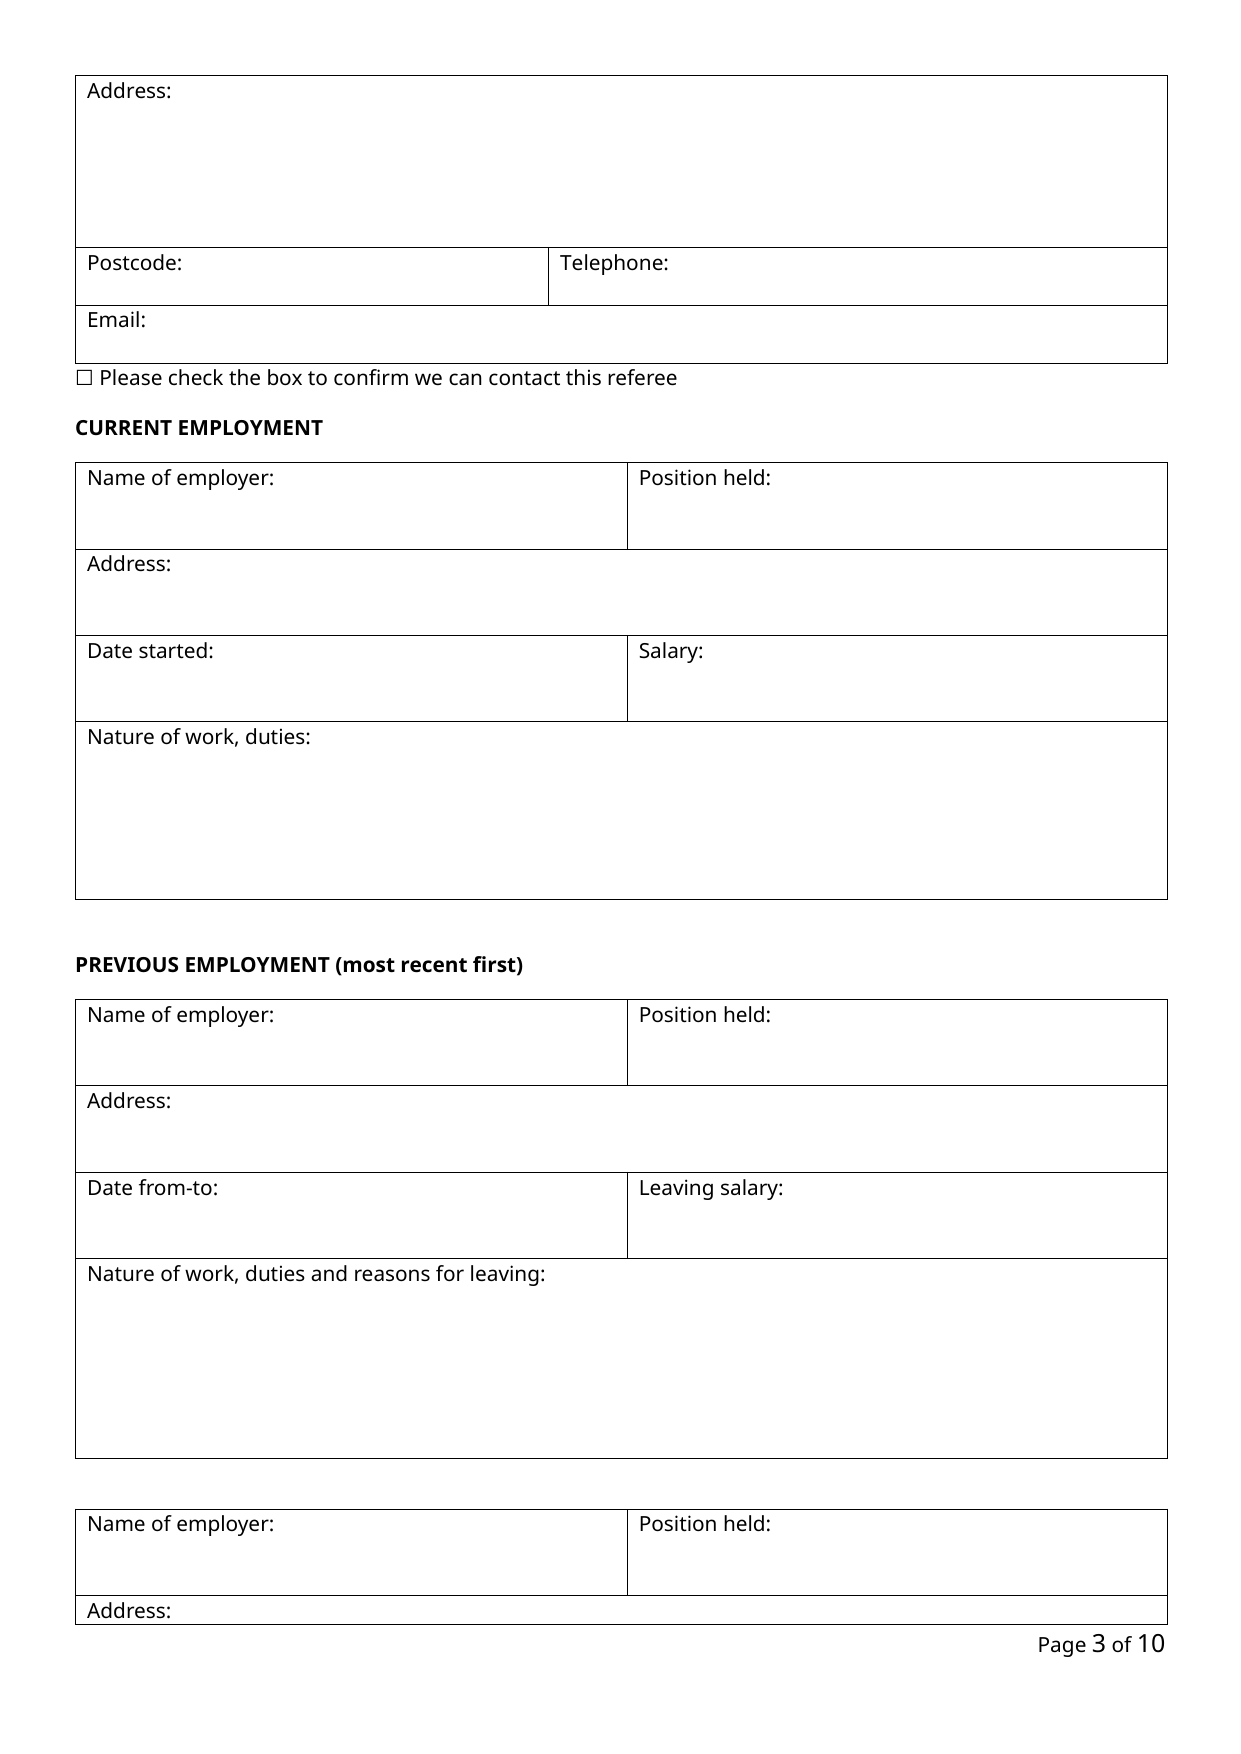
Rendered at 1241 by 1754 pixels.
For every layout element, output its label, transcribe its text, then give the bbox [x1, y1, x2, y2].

table_cell Telephone: [549, 248, 1167, 304]
table_cell Leaving salary: [628, 1173, 1167, 1258]
table_cell Address: [76, 1086, 1167, 1172]
table_header Position held: [628, 1000, 1167, 1085]
table_header Name of employer: [76, 1510, 627, 1595]
table_header Name of employer: [76, 463, 627, 548]
table_cell Address: [76, 1596, 1167, 1624]
text PREVIOUS EMPLOYMENT (most recent first) [75, 950, 1165, 978]
text CURRENT EMPLOYMENT [75, 413, 1165, 441]
table_header Position held: [628, 463, 1167, 548]
table_cell Salary: [628, 636, 1167, 721]
table_cell Address: [76, 550, 1167, 635]
table_cell Date started: [76, 636, 627, 721]
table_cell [76, 1259, 1167, 1458]
table_cell Address: [76, 76, 1167, 247]
table_header Name of employer: [76, 1000, 627, 1085]
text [75, 364, 1165, 392]
table_cell Date from-to: [76, 1173, 627, 1258]
table_header Position held: [628, 1510, 1167, 1595]
table_cell Postcode: [76, 248, 548, 304]
table_cell Nature of work, duties: [76, 722, 1167, 899]
table_cell Email: [76, 306, 1167, 362]
